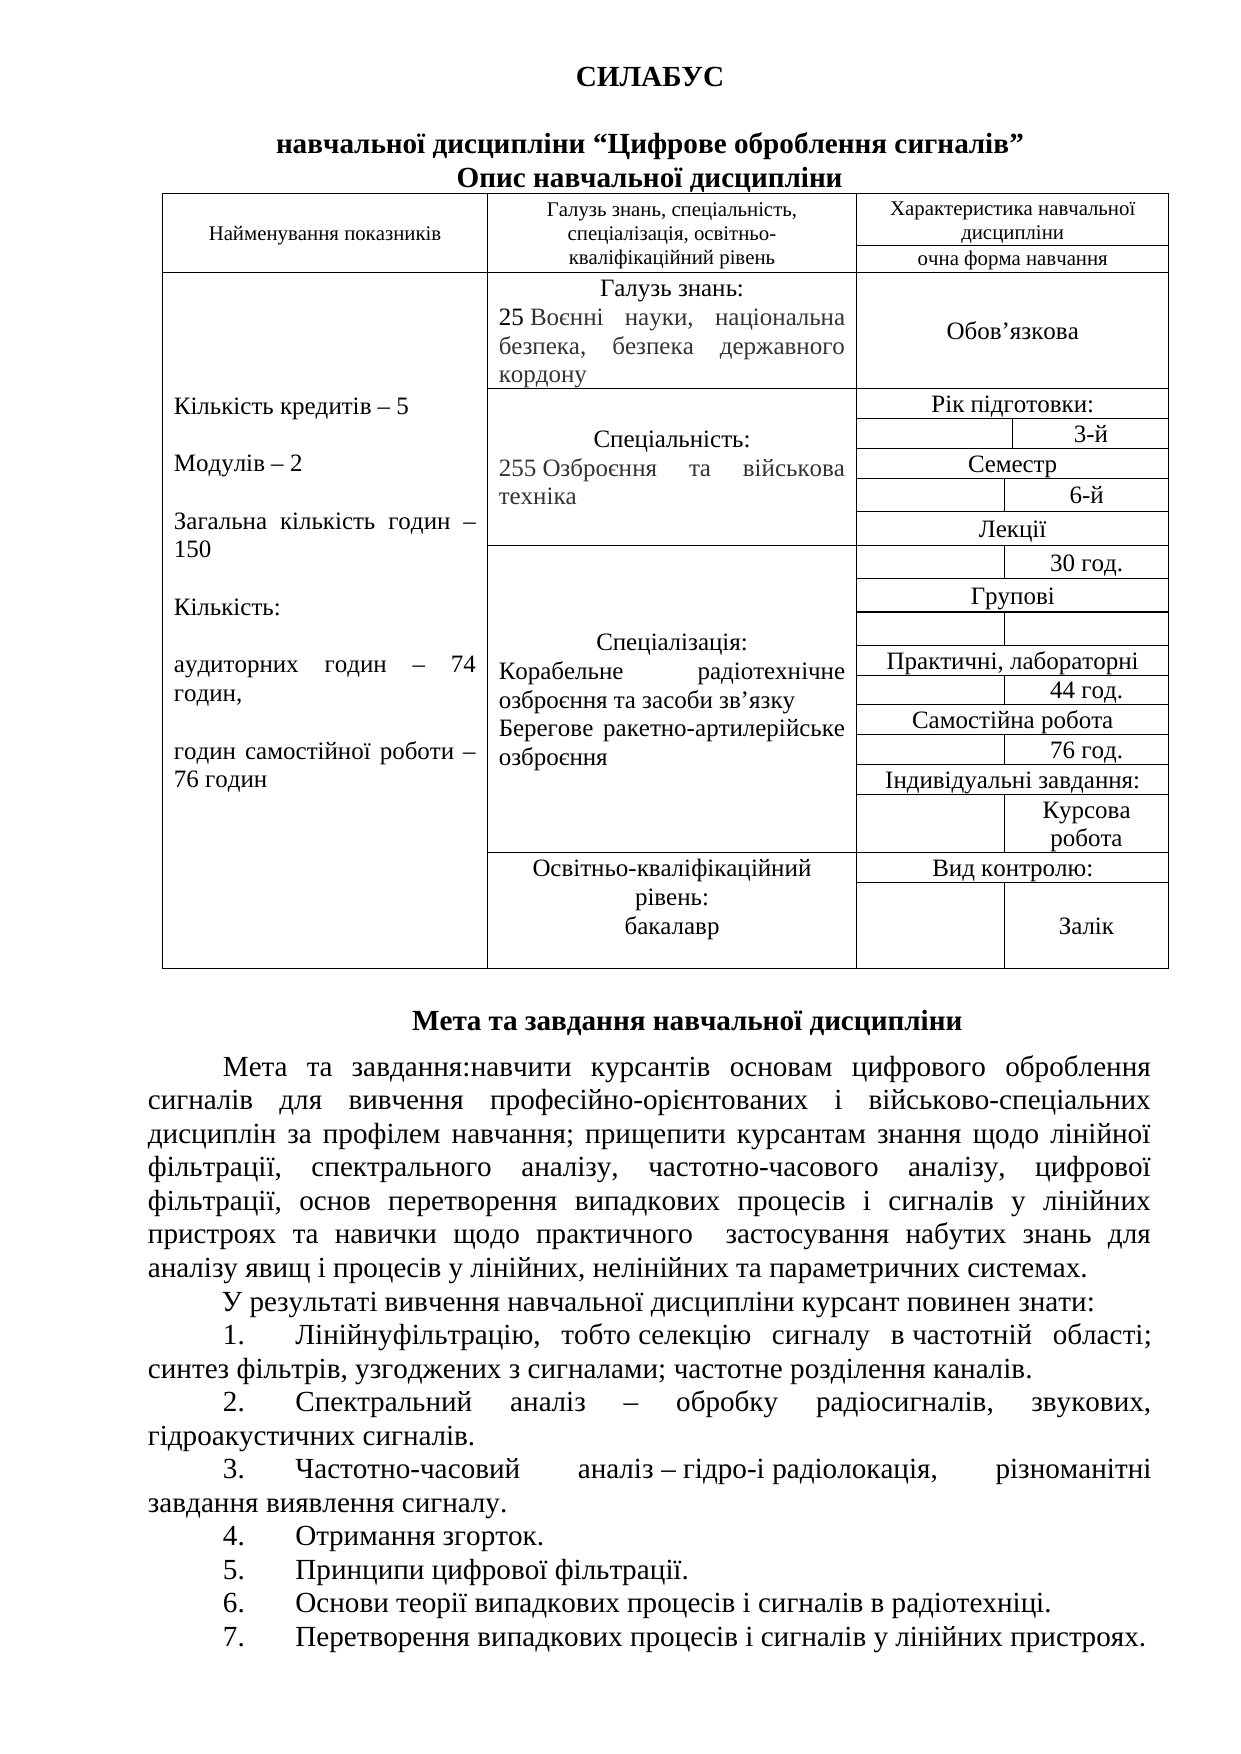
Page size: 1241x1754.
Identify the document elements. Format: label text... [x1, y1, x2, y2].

table_cell [857, 613, 1004, 645]
list Отримання згорток. [148, 1518, 1152, 1552]
table_cell [857, 479, 1004, 511]
text У результаті вивчення навчальної дисципліни курсант повинен знати: [148, 1284, 1152, 1317]
list Мета та завдання навчальної дисципліни [223, 1003, 1152, 1036]
table_cell [857, 795, 1004, 852]
list Лінійнуфільтрацію, тобто селекцію сигналу в частотній області; синтез фільтрів, узгоджених з сигналами; частотне розділення каналів. [148, 1317, 1152, 1384]
table_cell Семестр [857, 449, 1168, 478]
table_cell [857, 546, 1004, 578]
table_cell 6-й [1005, 479, 1168, 511]
list Принципи цифрової фільтрації. [148, 1552, 1152, 1586]
table_cell Галузь знань: 25 Воєнні науки, національна безпека, безпека державного кордону [488, 273, 856, 388]
table_cell Вид контролю: [857, 853, 1168, 882]
table_cell Практичні, лабораторні [857, 646, 1168, 674]
list Перетворення випадкових процесів і сигналів у лінійних пристроях. [148, 1619, 1152, 1653]
table_cell Обов’язкова [857, 273, 1168, 388]
table_cell Лекції [857, 512, 1168, 545]
table_cell Групові [857, 579, 1168, 611]
table_cell 3-й [1013, 419, 1168, 448]
table_cell 76 год. [1005, 735, 1168, 764]
table_cell Кількість кредитів – 5 Модулів – 2 Загальна кількість годин – 150 Кількість: аудиторних годин – 74 годин, годин самостійної роботи – 76 годин [163, 273, 487, 968]
table_header Найменування показників [163, 194, 487, 272]
table_cell Освітньо-кваліфікаційний рівень: бакалавр [488, 853, 856, 968]
text Мета та завдання:навчити курсантів основам цифрового оброблення сигналів для вивчення професійно-орієнтованих і військово-спеціальних дисциплін за профілем навчання; прищепити курсантам знання щодо лінійної фільтрації, спектрального аналізу, частотно-часового аналізу, цифрової фільтрації, основ перетворення випадкових процесів і сигналів у лінійних пристроях та навички щодо практичного застосування набутих знань для аналізу явищ і процесів у лінійних, нелінійних та параметричних системах. [148, 1049, 1152, 1284]
table_header Характеристика навчальної дисципліни [857, 194, 1168, 245]
table_cell [1005, 613, 1168, 645]
table_cell Залік [1005, 883, 1168, 968]
table_cell Рік підготовки: [857, 389, 1168, 418]
table_cell очна форма навчання [857, 246, 1168, 272]
table_cell 30 год. [1005, 546, 1168, 578]
table_cell 44 год. [1005, 676, 1168, 704]
list Основи теорії випадкових процесів і сигналів в радіотехніці. [148, 1586, 1152, 1619]
subtitle СИЛАБУС [148, 59, 1152, 93]
table_cell Спеціальність: 255 Озброєння та військова техніка [488, 389, 856, 545]
table_cell [857, 419, 1012, 448]
table_cell [857, 676, 1004, 704]
list Спектральний аналіз – обробку радіосигналів, звукових, гідроакустичних сигналів. [148, 1384, 1152, 1451]
table_cell Самостійна робота [857, 705, 1168, 734]
table_cell Спеціалізація: Корабельне радіотехнічне озброєння та засоби зв’язку Берегове ракетно-артилерійське озброєння [488, 546, 856, 852]
table_cell Індивідуальні завдання: [857, 765, 1168, 794]
list Частотно-часовий аналіз – гідро-і радіолокація, різноманітні завдання виявлення сигналу. [148, 1451, 1152, 1518]
table_cell [857, 883, 1004, 968]
text навчальної дисципліни “Цифрове оброблення сигналів” [148, 126, 1152, 160]
table_cell [857, 735, 1004, 764]
text Опис навчальної дисципліни [148, 160, 1152, 193]
table_cell Курсова робота [1005, 795, 1168, 852]
table_header Галузь знань, спеціальність, спеціалізація, освітньо-кваліфікаційний рівень [488, 194, 856, 272]
